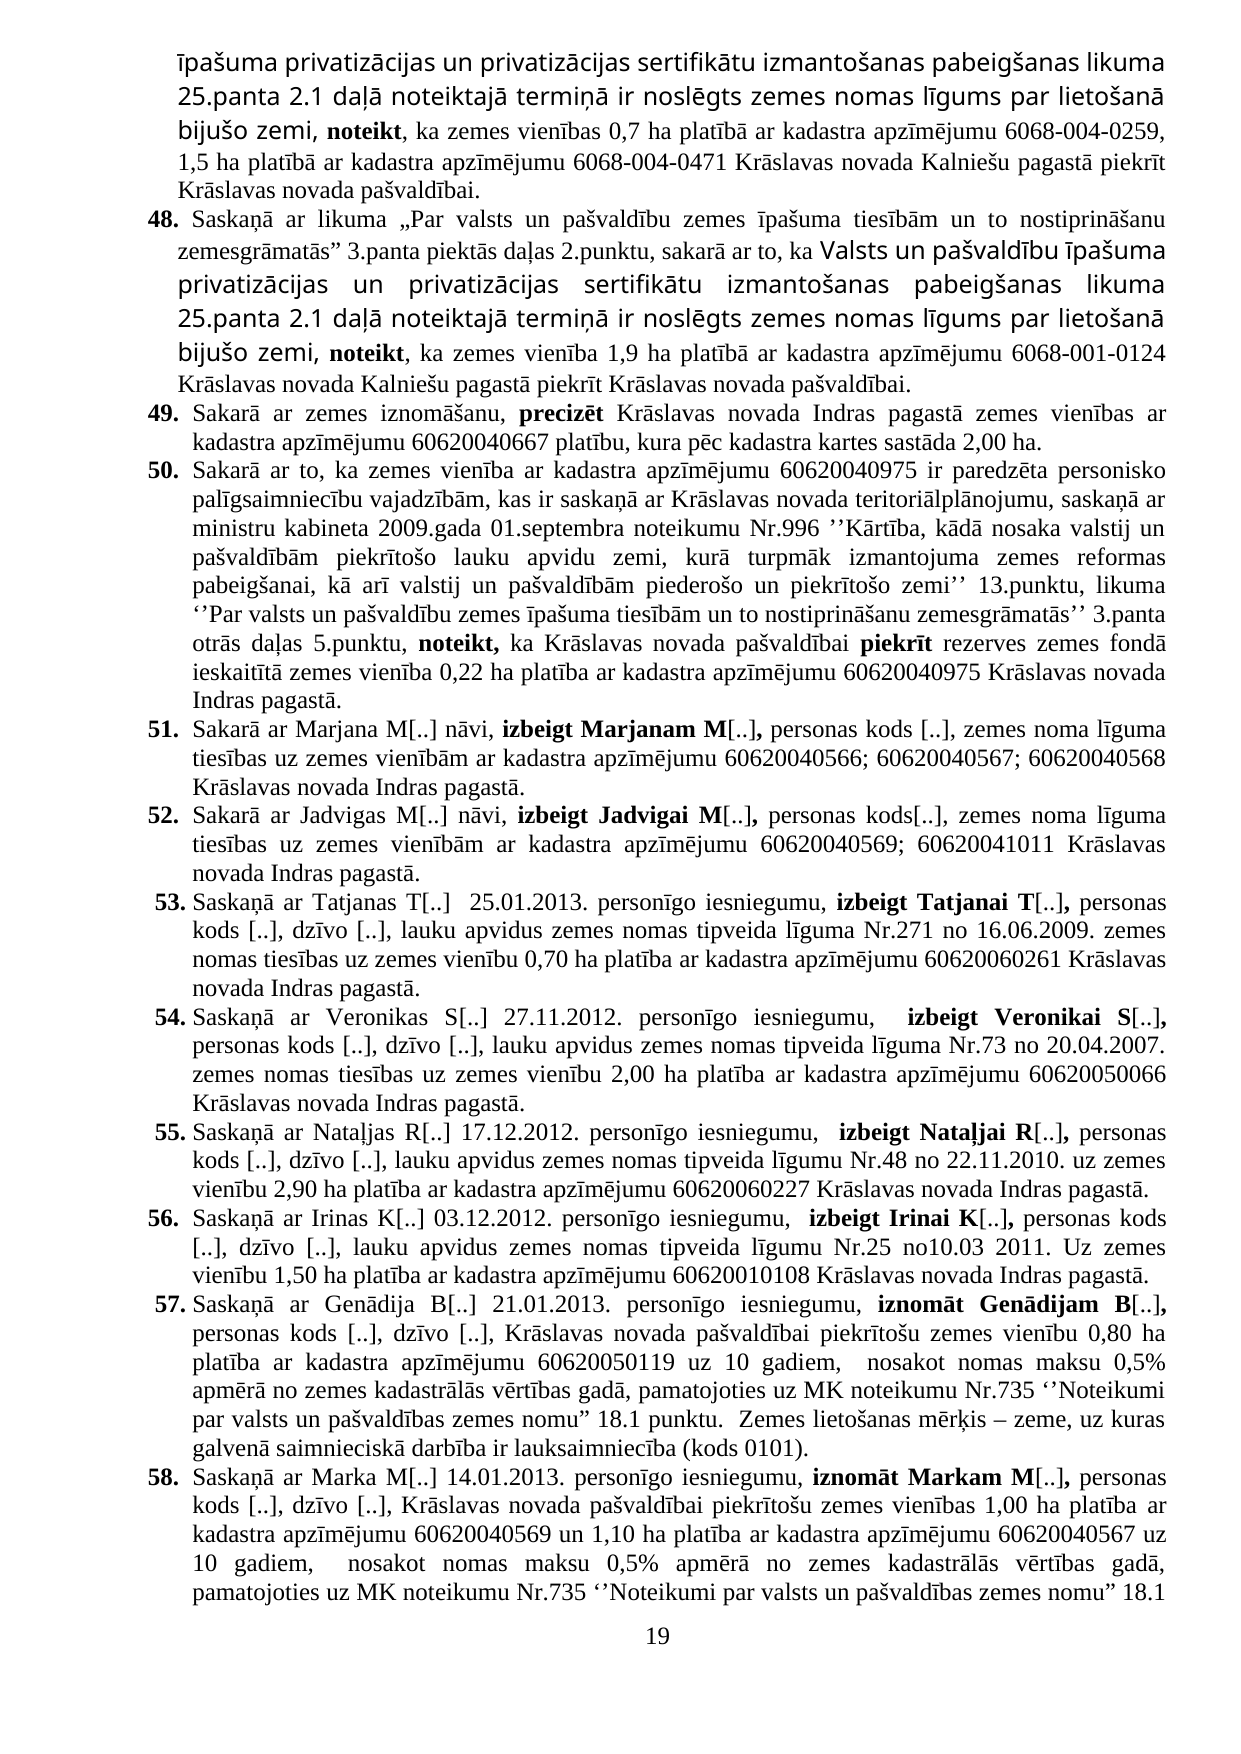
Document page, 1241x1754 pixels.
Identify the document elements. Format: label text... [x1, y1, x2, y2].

list Saskaņā ar Genādija B[..] 21.01.2013. personīgo iesniegumu, iznomāt Genādijam B[..], personas kods [..], dzīvo [..], Krāslavas novada pašvaldībai piekrītošu zemes vienību 0,80 ha platība ar kadastra apzīmējumu 60620050119 uz 10 gadiem, nosakot nomas maksu 0,5% apmērā no zemes kadastrālās vērtības gadā, pamatojoties uz MK noteikumu Nr.735 ‘’Noteikumi par valsts un pašvaldības zemes nomu” 18.1 punktu. Zemes lietošanas mērķis – zeme, uz kuras galvenā saimnieciskā darbība ir lauksaimniecība (kods 0101). [154, 1289, 1167, 1462]
list Sakarā ar zemes iznomāšanu, precizēt Krāslavas novada Indras pagastā zemes vienības ar kadastra apzīmējumu 60620040667 platību, kura pēc kadastra kartes sastāda 2,00 ha. [148, 398, 1167, 455]
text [148, 44, 1167, 204]
list Saskaņā ar Veronikas S[..] 27.11.2012. personīgo iesniegumu, izbeigt Veronikai S[..], personas kods [..], dzīvo [..], lauku apvidus zemes nomas tipveida līguma Nr.73 no 20.04.2007. zemes nomas tiesības uz zemes vienību 2,00 ha platība ar kadastra apzīmējumu 60620050066 Krāslavas novada Indras pagastā. [154, 1002, 1167, 1117]
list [148, 1462, 1167, 1605]
list Sakarā ar to, ka zemes vienība ar kadastra apzīmējumu 60620040975 ir paredzēta personisko palīgsaimniecību vajadzībām, kas ir saskaņā ar Krāslavas novada teritoriālplānojumu, saskaņā ar ministru kabineta 2009.gada 01.septembra noteikumu Nr.996 ’’Kārtība, kādā nosaka valstij un pašvaldībām piekrītošo lauku apvidu zemi, kurā turpmāk izmantojuma zemes reformas pabeigšanai, kā arī valstij un pašvaldībām piederošo un piekrītošo zemi’’ 13.punktu, likuma ‘’Par valsts un pašvaldību zemes īpašuma tiesībām un to nostiprināšanu zemesgrāmatās’’ 3.panta otrās daļas 5.punktu, noteikt, ka Krāslavas novada pašvaldībai piekrīt rezerves zemes fondā ieskaitītā zemes vienība 0,22 ha platība ar kadastra apzīmējumu 60620040975 Krāslavas novada Indras pagastā. [148, 455, 1167, 714]
list Saskaņā ar Irinas K[..] 03.12.2012. personīgo iesniegumu, izbeigt Irinai K[..], personas kods [..], dzīvo [..], lauku apvidus zemes nomas tipveida līgumu Nr.25 no10.03 2011. Uz zemes vienību 1,50 ha platība ar kadastra apzīmējumu 60620010108 Krāslavas novada Indras pagastā. [148, 1203, 1167, 1289]
text 48. Saskaņā ar likuma „Par valsts un pašvaldību zemes īpašuma tiesībām un to nostiprināšanu zemesgrāmatās” 3.panta piektās daļas 2.punktu, sakarā ar to, ka Valsts un pašvaldību īpašuma privatizācijas un privatizācijas sertifikātu izmantošanas pabeigšanas likuma 25.panta 2.1 daļā noteiktajā termiņā ir noslēgts zemes nomas līgums par lietošanā bijušo zemi, noteikt, ka zemes vienība 1,9 ha platībā ar kadastra apzīmējumu 6068-001-0124 Krāslavas novada Kalniešu pagastā piekrīt Krāslavas novada pašvaldībai. [148, 204, 1167, 398]
list Saskaņā ar Tatjanas T[..] 25.01.2013. personīgo iesniegumu, izbeigt Tatjanai T[..], personas kods [..], dzīvo [..], lauku apvidus zemes nomas tipveida līguma Nr.271 no 16.06.2009. zemes nomas tiesības uz zemes vienību 0,70 ha platība ar kadastra apzīmējumu 60620060261 Krāslavas novada Indras pagastā. [154, 887, 1167, 1002]
list Sakarā ar Jadvigas M[..] nāvi, izbeigt Jadvigai M[..], personas kods[..], zemes noma līguma tiesības uz zemes vienībām ar kadastra apzīmējumu 60620040569; 60620041011 Krāslavas novada Indras pagastā. [148, 800, 1167, 887]
list Sakarā ar Marjana M[..] nāvi, izbeigt Marjanam M[..], personas kods [..], zemes noma līguma tiesības uz zemes vienībām ar kadastra apzīmējumu 60620040566; 60620040567; 60620040568 Krāslavas novada Indras pagastā. [148, 714, 1167, 800]
list Saskaņā ar Nataļjas R[..] 17.12.2012. personīgo iesniegumu, izbeigt Nataļjai R[..], personas kods [..], dzīvo [..], lauku apvidus zemes nomas tipveida līgumu Nr.48 no 22.11.2010. uz zemes vienību 2,90 ha platība ar kadastra apzīmējumu 60620060227 Krāslavas novada Indras pagastā. [154, 1117, 1167, 1203]
